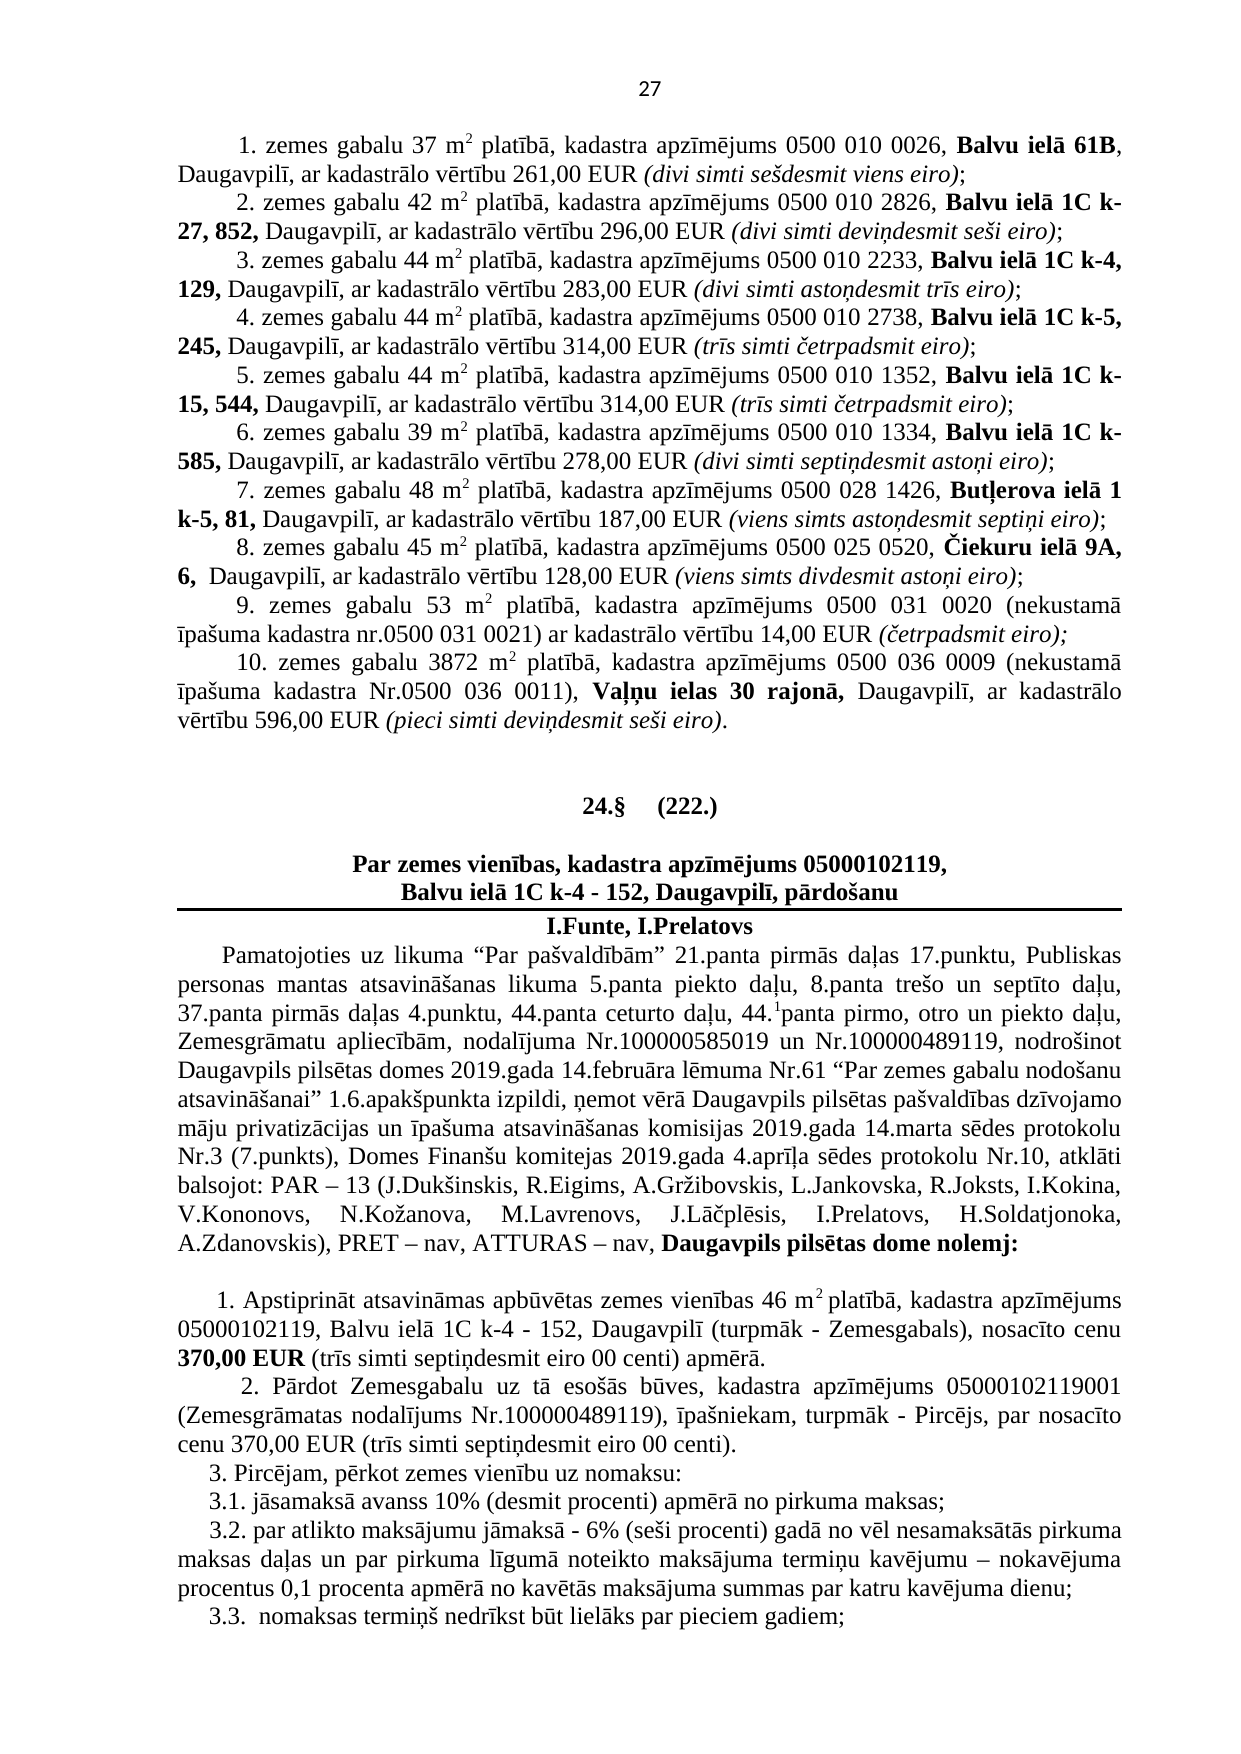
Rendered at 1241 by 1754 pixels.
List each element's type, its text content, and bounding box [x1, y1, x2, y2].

text 1. zemes gabalu 37 m2 platībā, kadastra apzīmējums 0500 010 0026, Balvu ielā 61B, Daugavpilī, ar kadastrālo vērtību 261,00 EUR (divi simti sešdesmit viens eiro); [177, 130, 1122, 187]
text 3.1. jāsamaksā avanss 10% (desmit procenti) apmērā no pirkuma maksas; [177, 1486, 1122, 1515]
text 3. zemes gabalu 44 m2 platībā, kadastra apzīmējums 0500 010 2233, Balvu ielā 1C k-4, 129, Daugavpilī, ar kadastrālo vērtību 283,00 EUR (divi simti astoņdesmit trīs eiro); [177, 245, 1122, 302]
text 6. zemes gabalu 39 m2 platībā, kadastra apzīmējums 0500 010 1334, Balvu ielā 1C k-585, Daugavpilī, ar kadastrālo vērtību 278,00 EUR (divi simti septiņdesmit astoņi eiro); [177, 417, 1122, 475]
text 10. zemes gabalu 3872 m2 platībā, kadastra apzīmējums 0500 036 0009 (nekustamā īpašuma kadastra Nr.0500 036 0011), Vaļņu ielas 30 rajonā, Daugavpilī, ar kadastrālo vērtību 596,00 EUR (pieci simti deviņdesmit seši eiro). [177, 647, 1122, 734]
text 1. Apstiprināt atsavināmas apbūvētas zemes vienības 46 m2 platībā, kadastra apzīmējums 05000102119, Balvu ielā 1C k-4 - 152, Daugavpilī (turpmāk - Zemesgabals), nosacīto cenu 370,00 EUR (trīs simti septiņdesmit eiro 00 centi) apmērā. [177, 1285, 1122, 1371]
text 7. zemes gabalu 48 m2 platībā, kadastra apzīmējums 0500 028 1426, Butļerova ielā 1 k-5, 81, Daugavpilī, ar kadastrālo vērtību 187,00 EUR (viens simts astoņdesmit septiņi eiro); [177, 475, 1122, 532]
text Pamatojoties uz likuma “Par pašvaldībām” 21.panta pirmās daļas 17.punktu, Publiskas personas mantas atsavināšanas likuma 5.panta piekto daļu, 8.panta trešo un septīto daļu, 37.panta pirmās daļas 4.punktu, 44.panta ceturto daļu, 44.1panta pirmo, otro un piekto daļu, Zemesgrāmatu apliecībām, nodalījuma Nr.100000585019 un Nr.100000489119, nodrošinot Daugavpils pilsētas domes 2019.gada 14.februāra lēmuma Nr.61 “Par zemes gabalu nodošanu atsavināšanai” 1.6.apakšpunkta izpildi, ņemot vērā Daugavpils pilsētas pašvaldības dzīvojamo māju privatizācijas un īpašuma atsavināšanas komisijas 2019.gada 14.marta sēdes protokolu Nr.3 (7.punkts), Domes Finanšu komitejas 2019.gada 4.aprīļa sēdes protokolu Nr.10, atklāti balsojot: PAR – 13 (J.Dukšinskis, R.Eigims, A.Gržibovskis, L.Jankovska, R.Joksts, I.Kokina, V.Kononovs, N.Kožanova, M.Lavrenovs, J.Lāčplēsis, I.Prelatovs, H.Soldatjonoka, A.Zdanovskis), PRET – nav, ATTURAS – nav, Daugavpils pilsētas dome nolemj: [177, 940, 1122, 1256]
text 3. Pircējam, pērkot zemes vienību uz nomaksu: [177, 1458, 1122, 1486]
text 3.2. par atlikto maksājumu jāmaksā - 6% (seši procenti) gadā no vēl nesamaksātās pirkuma maksas daļas un par pirkuma līgumā noteikto maksājuma termiņu kavējumu – nokavējuma procentus 0,1 procenta apmērā no kavētās maksājuma summas par katru kavējuma dienu; [177, 1515, 1122, 1601]
text 5. zemes gabalu 44 m2 platībā, kadastra apzīmējums 0500 010 1352, Balvu ielā 1C k-15, 544, Daugavpilī, ar kadastrālo vērtību 314,00 EUR (trīs simti četrpadsmit eiro); [177, 360, 1122, 417]
text 2. zemes gabalu 42 m2 platībā, kadastra apzīmējums 0500 010 2826, Balvu ielā 1C k-27, 852, Daugavpilī, ar kadastrālo vērtību 296,00 EUR (divi simti deviņdesmit seši eiro); [177, 187, 1122, 245]
text 2. Pārdot Zemesgabalu uz tā esošās būves, kadastra apzīmējums 05000102119001 (Zemesgrāmatas nodalījums Nr.100000489119), īpašniekam, turpmāk - Pircējs, par nosacīto cenu 370,00 EUR (trīs simti septiņdesmit eiro 00 centi). [177, 1371, 1122, 1458]
text 9. zemes gabalu 53 m2 platībā, kadastra apzīmējums 0500 031 0020 (nekustamā īpašuma kadastra nr.0500 031 0021) ar kadastrālo vērtību 14,00 EUR (četrpadsmit eiro); [177, 590, 1122, 647]
text Par zemes vienības, kadastra apzīmējums 05000102119, [177, 849, 1122, 877]
text 8. zemes gabalu 45 m2 platībā, kadastra apzīmējums 0500 025 0520, Čiekuru ielā 9A, 6, Daugavpilī, ar kadastrālo vērtību 128,00 EUR (viens simts divdesmit astoņi eiro); [177, 532, 1122, 590]
text I.Funte, I.Prelatovs [177, 911, 1122, 940]
text 3.3. nomaksas termiņš nedrīkst būt lielāks par pieciem gadiem; [177, 1601, 1122, 1630]
text Balvu ielā 1C k-4 - 152, Daugavpilī, pārdošanu [177, 877, 1122, 908]
text 4. zemes gabalu 44 m2 platībā, kadastra apzīmējums 0500 010 2738, Balvu ielā 1C k-5, 245, Daugavpilī, ar kadastrālo vērtību 314,00 EUR (trīs simti četrpadsmit eiro); [177, 302, 1122, 360]
text 24.§ (222.) [177, 791, 1122, 820]
